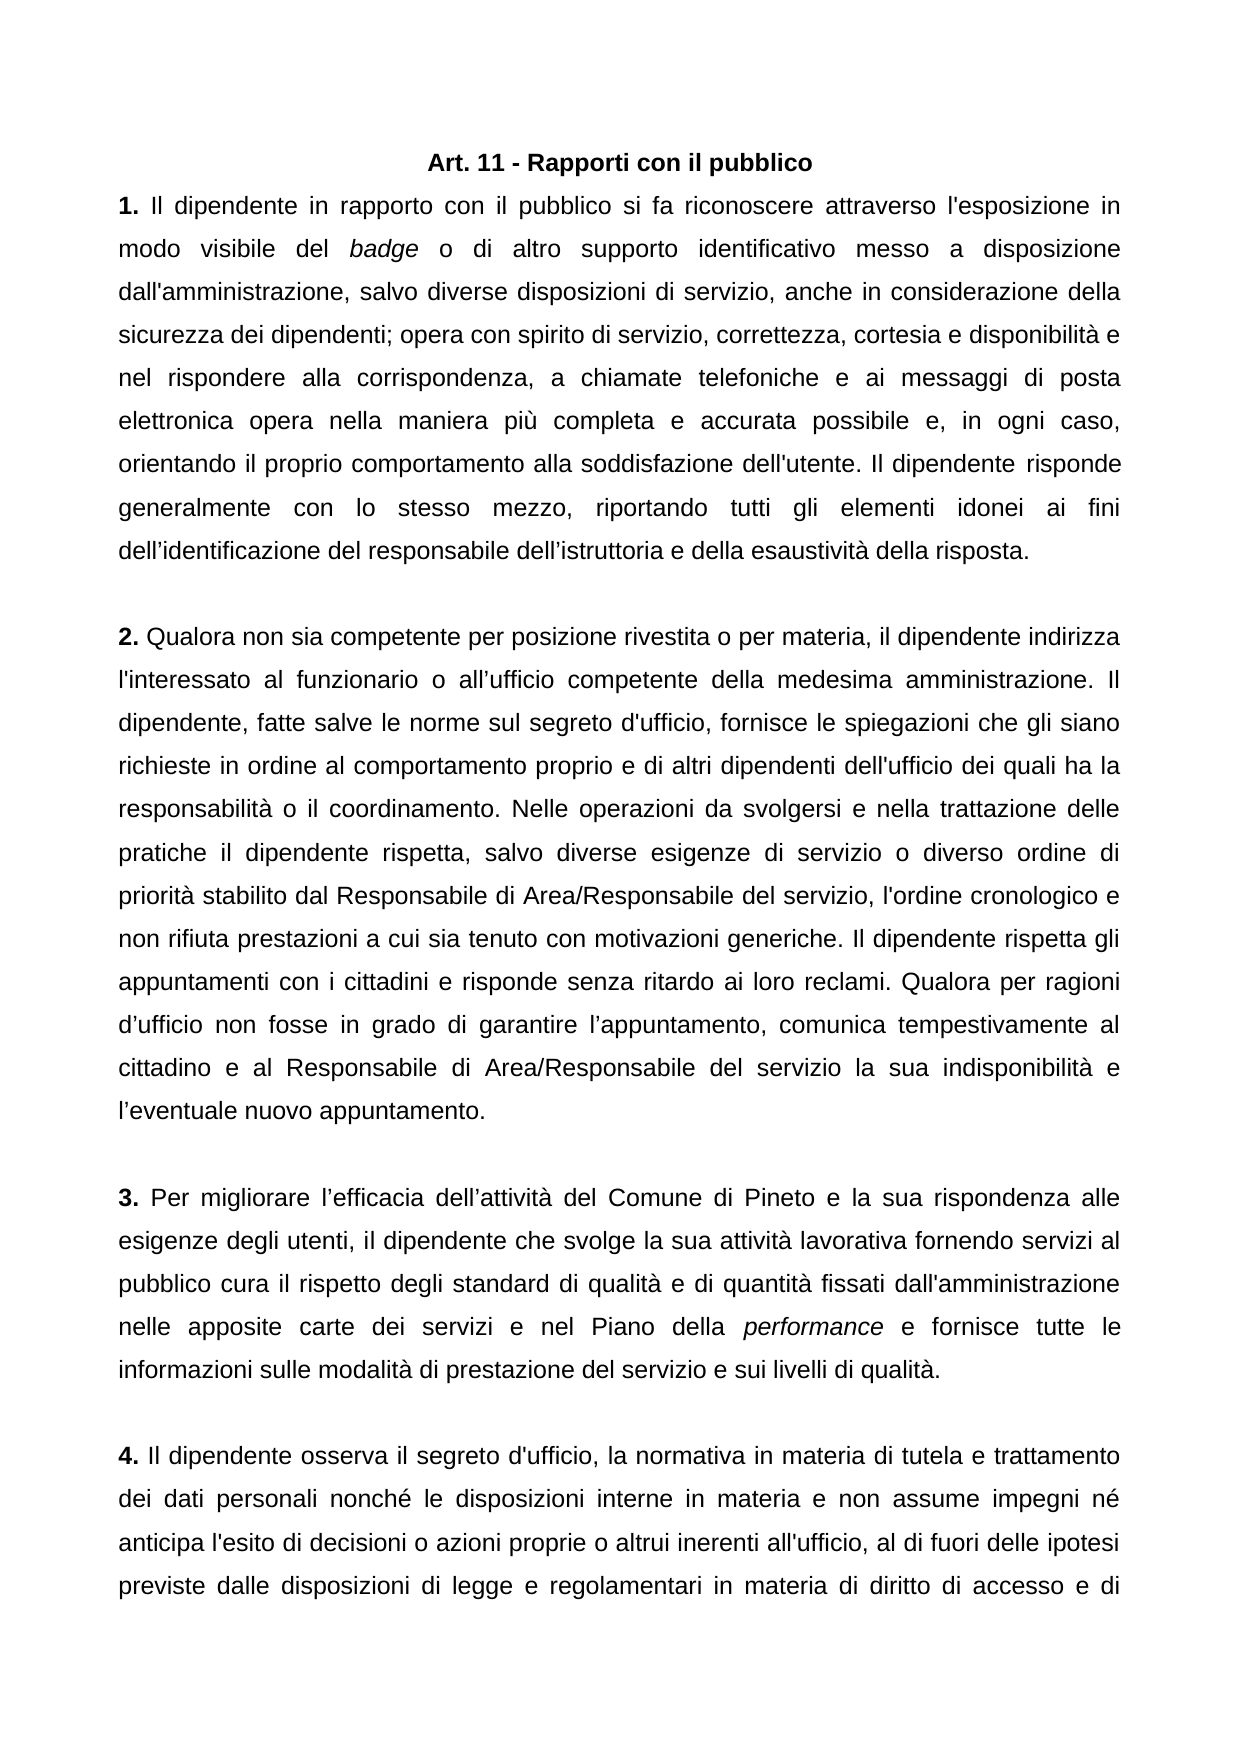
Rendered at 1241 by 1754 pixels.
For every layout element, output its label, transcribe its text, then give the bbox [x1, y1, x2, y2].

text Art. 11 - Rapporti con il pubblico [118, 148, 1122, 176]
text 3. Per migliorare l’efficacia dell’attività del Comune di Pineto e la sua rispondenza alle esigenze degli utenti, il dipendente che svolge la sua attività lavorativa fornendo servizi al pubblico cura il rispetto degli standard di qualità e di quantità fissati dall'amministrazione nelle apposite carte dei servizi e nel Piano della performance e fornisce tutte le informazioni sulle modalità di prestazione del servizio e sui livelli di qualità. [118, 1183, 1122, 1384]
text 1. Il dipendente in rapporto con il pubblico si fa riconoscere attraverso l'esposizione in modo visibile del badge o di altro supporto identificativo messo a disposizione dall'amministrazione, salvo diverse disposizioni di servizio, anche in considerazione della sicurezza dei dipendenti; opera con spirito di servizio, correttezza, cortesia e disponibilità e nel rispondere alla corrispondenza, a chiamate telefoniche e ai messaggi di posta elettronica opera nella maniera più completa e accurata possibile e, in ogni caso, orientando il proprio comportamento alla soddisfazione dell'utente. Il dipendente risponde generalmente con lo stesso mezzo, riportando tutti gli elementi idonei ai fini dell’identificazione del responsabile dell’istruttoria e della esaustività della risposta. [118, 191, 1122, 564]
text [118, 1441, 1122, 1599]
text 2. Qualora non sia competente per posizione rivestita o per materia, il dipendente indirizza l'interessato al funzionario o all’ufficio competente della medesima amministrazione. Il dipendente, fatte salve le norme sul segreto d'ufficio, fornisce le spiegazioni che gli siano richieste in ordine al comportamento proprio e di altri dipendenti dell'ufficio dei quali ha la responsabilità o il coordinamento. Nelle operazioni da svolgersi e nella trattazione delle pratiche il dipendente rispetta, salvo diverse esigenze di servizio o diverso ordine di priorità stabilito dal Responsabile di Area/Responsabile del servizio, l'ordine cronologico e non rifiuta prestazioni a cui sia tenuto con motivazioni generiche. Il dipendente rispetta gli appuntamenti con i cittadini e risponde senza ritardo ai loro reclami. Qualora per ragioni d’ufficio non fosse in grado di garantire l’appuntamento, comunica tempestivamente al cittadino e al Responsabile di Area/Responsabile del servizio la sua indisponibilità e l’eventuale nuovo appuntamento. [118, 622, 1122, 1125]
